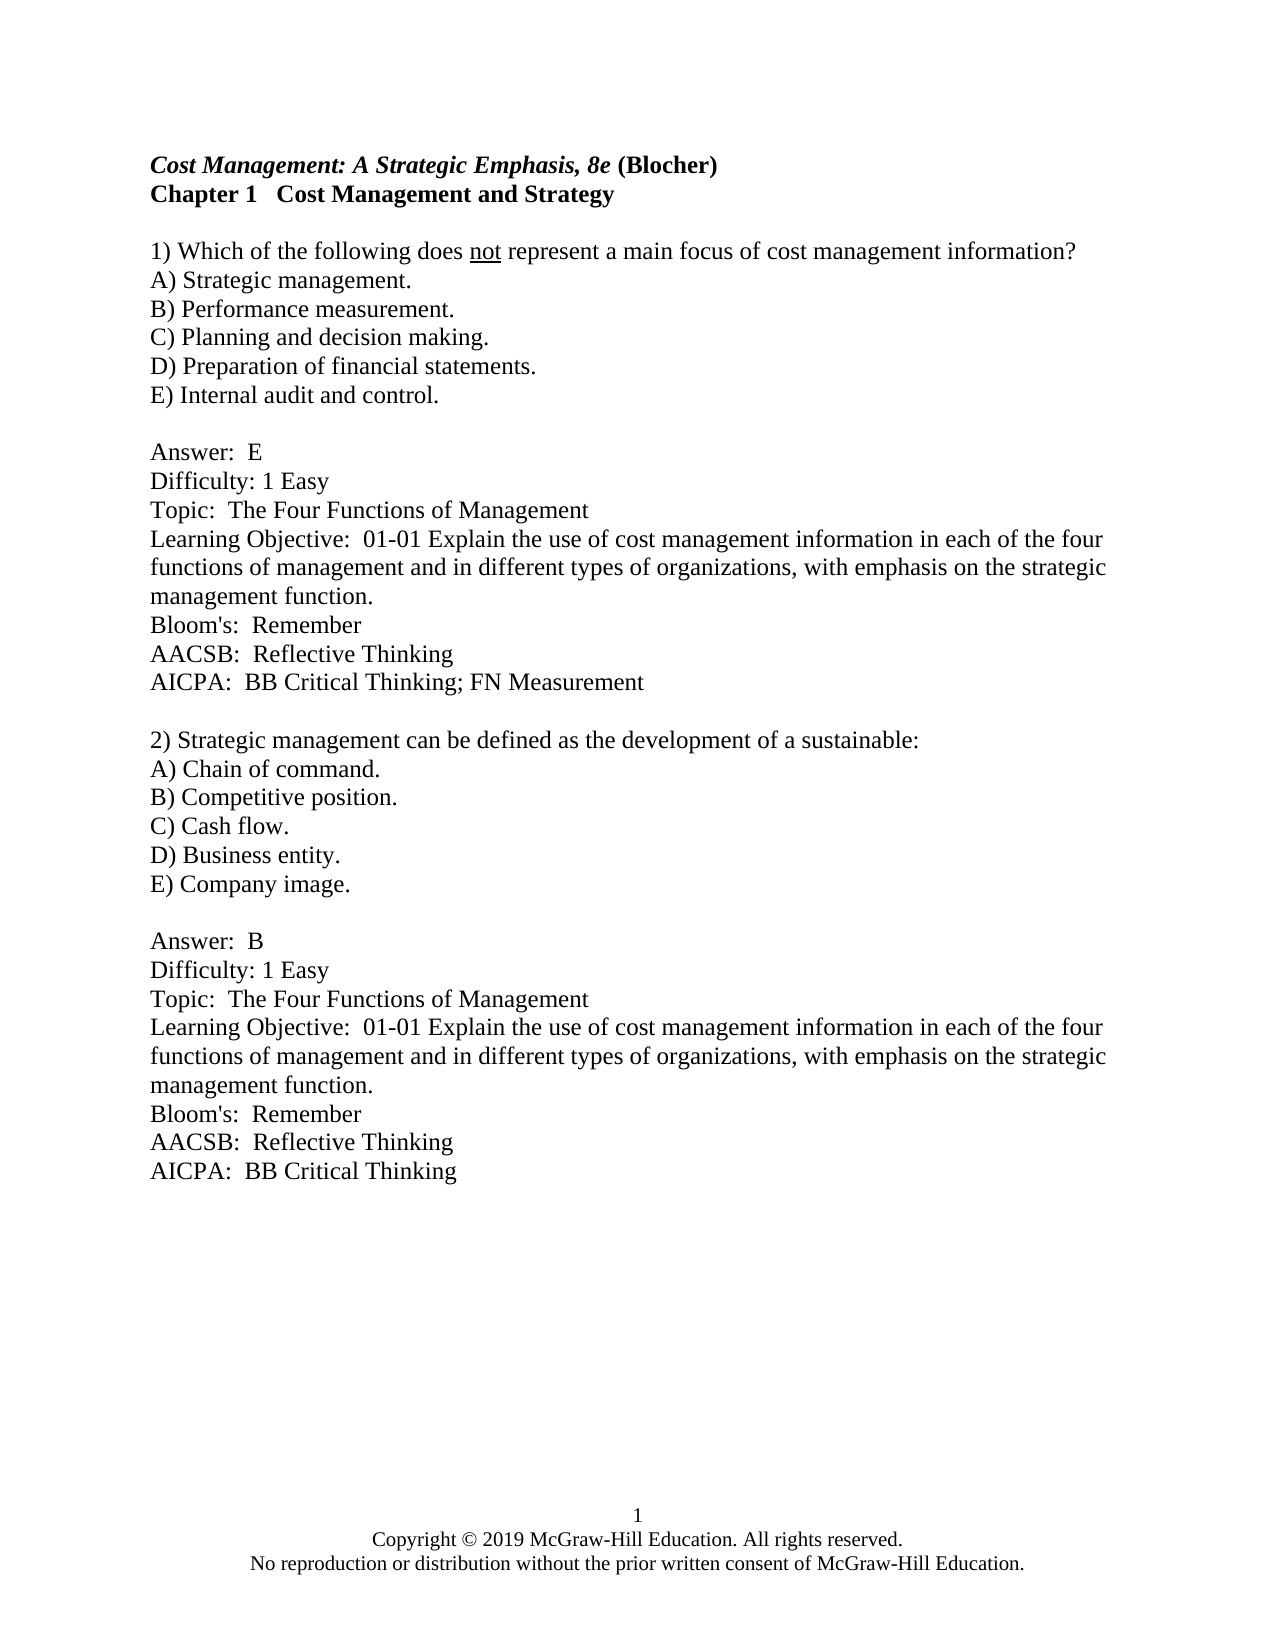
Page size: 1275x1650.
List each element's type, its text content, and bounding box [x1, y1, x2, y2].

text Chapter 1 Cost Management and Strategy [150, 179, 1125, 207]
text E) Company image. [150, 869, 1125, 897]
text Learning Objective: 01-01 Explain the use of cost management information in each of the four functions of management and in different types of organizations, with emphasis on the strategic management function. [150, 524, 1125, 610]
text 2) Strategic management can be defined as the development of a sustainable: [150, 725, 1125, 754]
text AICPA: BB Critical Thinking [150, 1156, 1125, 1185]
text Difficulty: 1 Easy [150, 955, 1125, 984]
text Topic: The Four Functions of Management [150, 984, 1125, 1012]
text B) Competitive position. [150, 782, 1125, 811]
text B) Performance measurement. [150, 294, 1125, 322]
text Cost Management: A Strategic Emphasis, 8e (Blocher) [150, 150, 1125, 179]
text AICPA: BB Critical Thinking; FN Measurement [150, 667, 1125, 696]
text Topic: The Four Functions of Management [150, 495, 1125, 524]
text C) Cash flow. [150, 811, 1125, 840]
text A) Strategic management. [150, 265, 1125, 294]
text AACSB: Reflective Thinking [150, 639, 1125, 667]
text Answer: B [150, 926, 1125, 955]
text E) Internal audit and control. [150, 380, 1125, 409]
text A) Chain of command. [150, 754, 1125, 782]
text Answer: E [150, 437, 1125, 466]
text AACSB: Reflective Thinking [150, 1127, 1125, 1156]
text Bloom's: Remember [150, 1099, 1125, 1127]
text C) Planning and decision making. [150, 322, 1125, 351]
text Learning Objective: 01-01 Explain the use of cost management information in each of the four functions of management and in different types of organizations, with emphasis on the strategic management function. [150, 1012, 1125, 1099]
text 1) Which of the following does not represent a main focus of cost management information? [150, 236, 1125, 265]
text Difficulty: 1 Easy [150, 466, 1125, 495]
text D) Preparation of financial statements. [150, 351, 1125, 380]
text Bloom's: Remember [150, 610, 1125, 639]
text D) Business entity. [150, 840, 1125, 869]
